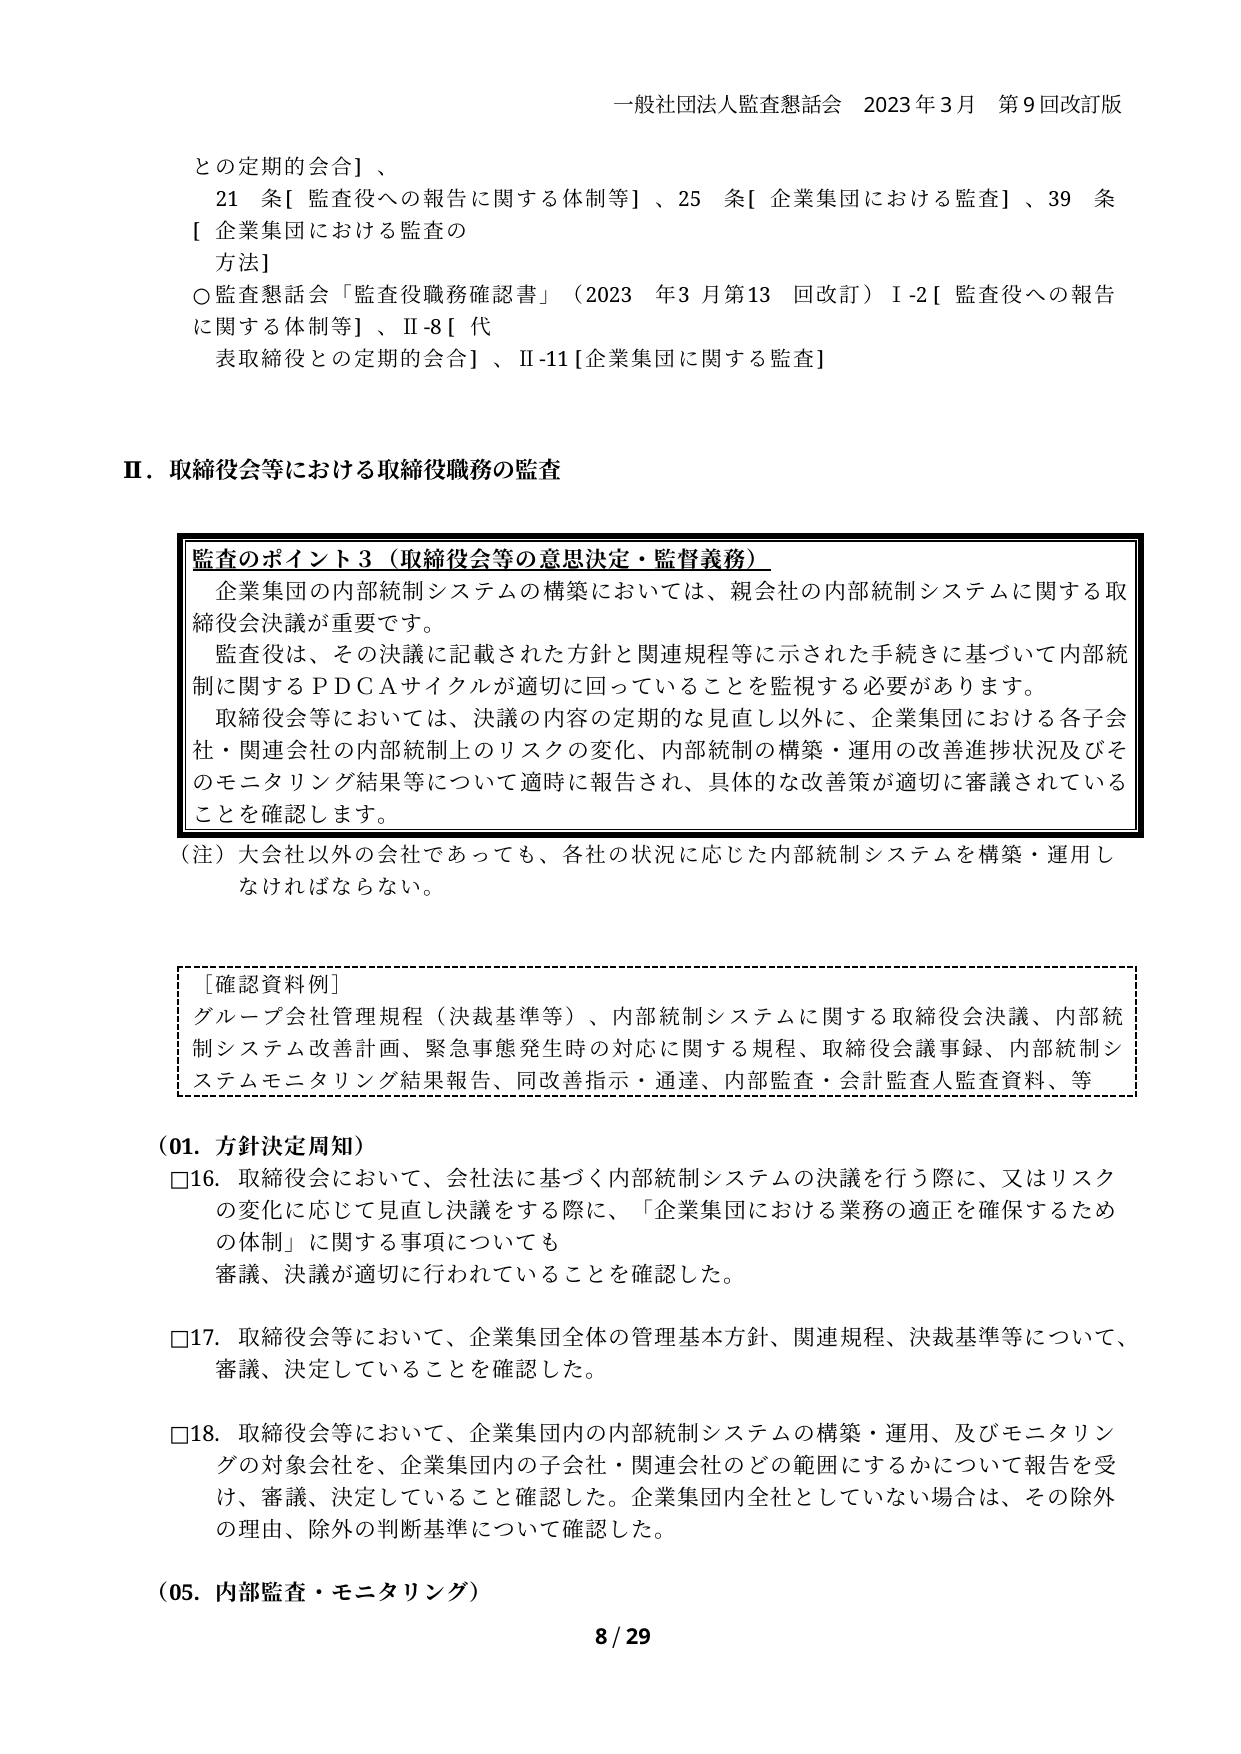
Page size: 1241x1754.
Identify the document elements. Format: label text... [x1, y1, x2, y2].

text 審議、決議が適切に行われていることを確認した。 [203, 1257, 1117, 1288]
text □17.取締役会等において、企業集団全体の管理基本方針、関連規程、決裁基準等について、審議、決定していることを確認した。 [163, 1320, 1117, 1384]
table_header ［確認資料例］ グループ会社管理規程（決裁基準等）、内部統制システムに関する取締役会決議、内部統制システム改善計画、緊急事態発生時の対応に関する規程、取締役会議事録、内部統制システムモニタリング結果報告、同改善指示・通達、内部監査・会計監査人監査資料、等 [178, 966, 1136, 1095]
text 表取締役との定期的会合]、Ⅱ-11 [企業集団に関する監査] [180, 341, 1117, 373]
text 方法] [123, 246, 1117, 277]
text □18.取締役会等において、企業集団内の内部統制システムの構築・運用、及びモニタリングの対象会社を、企業集団内の子会社・関連会社のどの範囲にするかについて報告を受け、審議、決定していること確認した。企業集団内全社としていない場合は、その除外の理由、除外の判断基準について確認した。 [163, 1416, 1117, 1543]
text （注）大会社以外の会社であっても、各社の状況に応じた内部統制システムを構築・運用しなければならない。 [162, 838, 1117, 902]
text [180, 150, 1117, 182]
text （05.内部監査・モニタリング） [123, 1575, 1117, 1607]
text ○監査懇話会「監査役職務確認書」（2023年3月第13回改訂）Ⅰ-2 [監査役への報告に関する体制等]、Ⅱ-8 [代 [180, 277, 1117, 341]
text □16.取締役会において、会社法に基づく内部統制システムの決議を行う際に、又はリスクの変化に応じて見直し決議をする際に、「企業集団における業務の適正を確保するための体制」に関する事項についても [163, 1161, 1117, 1257]
table_header 監査のポイント３（取締役会等の意思決定・監督義務） 企業集団の内部統制システムの構築においては、親会社の内部統制システムに関する取締役会決議が重要です。 監査役は、その決議に記載された方針と関連規程等に示された手続きに基づいて内部統制に関するＰＤＣＡサイクルが適切に回っていることを監視する必要があります。 取締役会等においては、決議の内容の定期的な見直し以外に、企業集団における各子会社・関連会社の内部統制上のリスクの変化、内部統制の構築・運用の改善進捗状況及びそのモニタリング結果等について適時に報告され、具体的な改善策が適切に審議されていることを確認します。 [186, 542, 1135, 829]
text （01.方針決定周知） [123, 1129, 1117, 1161]
text 21条[監査役への報告に関する体制等]、25条[企業集団における監査]、39条[企業集団における監査の [180, 182, 1117, 246]
text Ⅱ．取締役会等における取締役職務の監査 [123, 437, 1117, 501]
